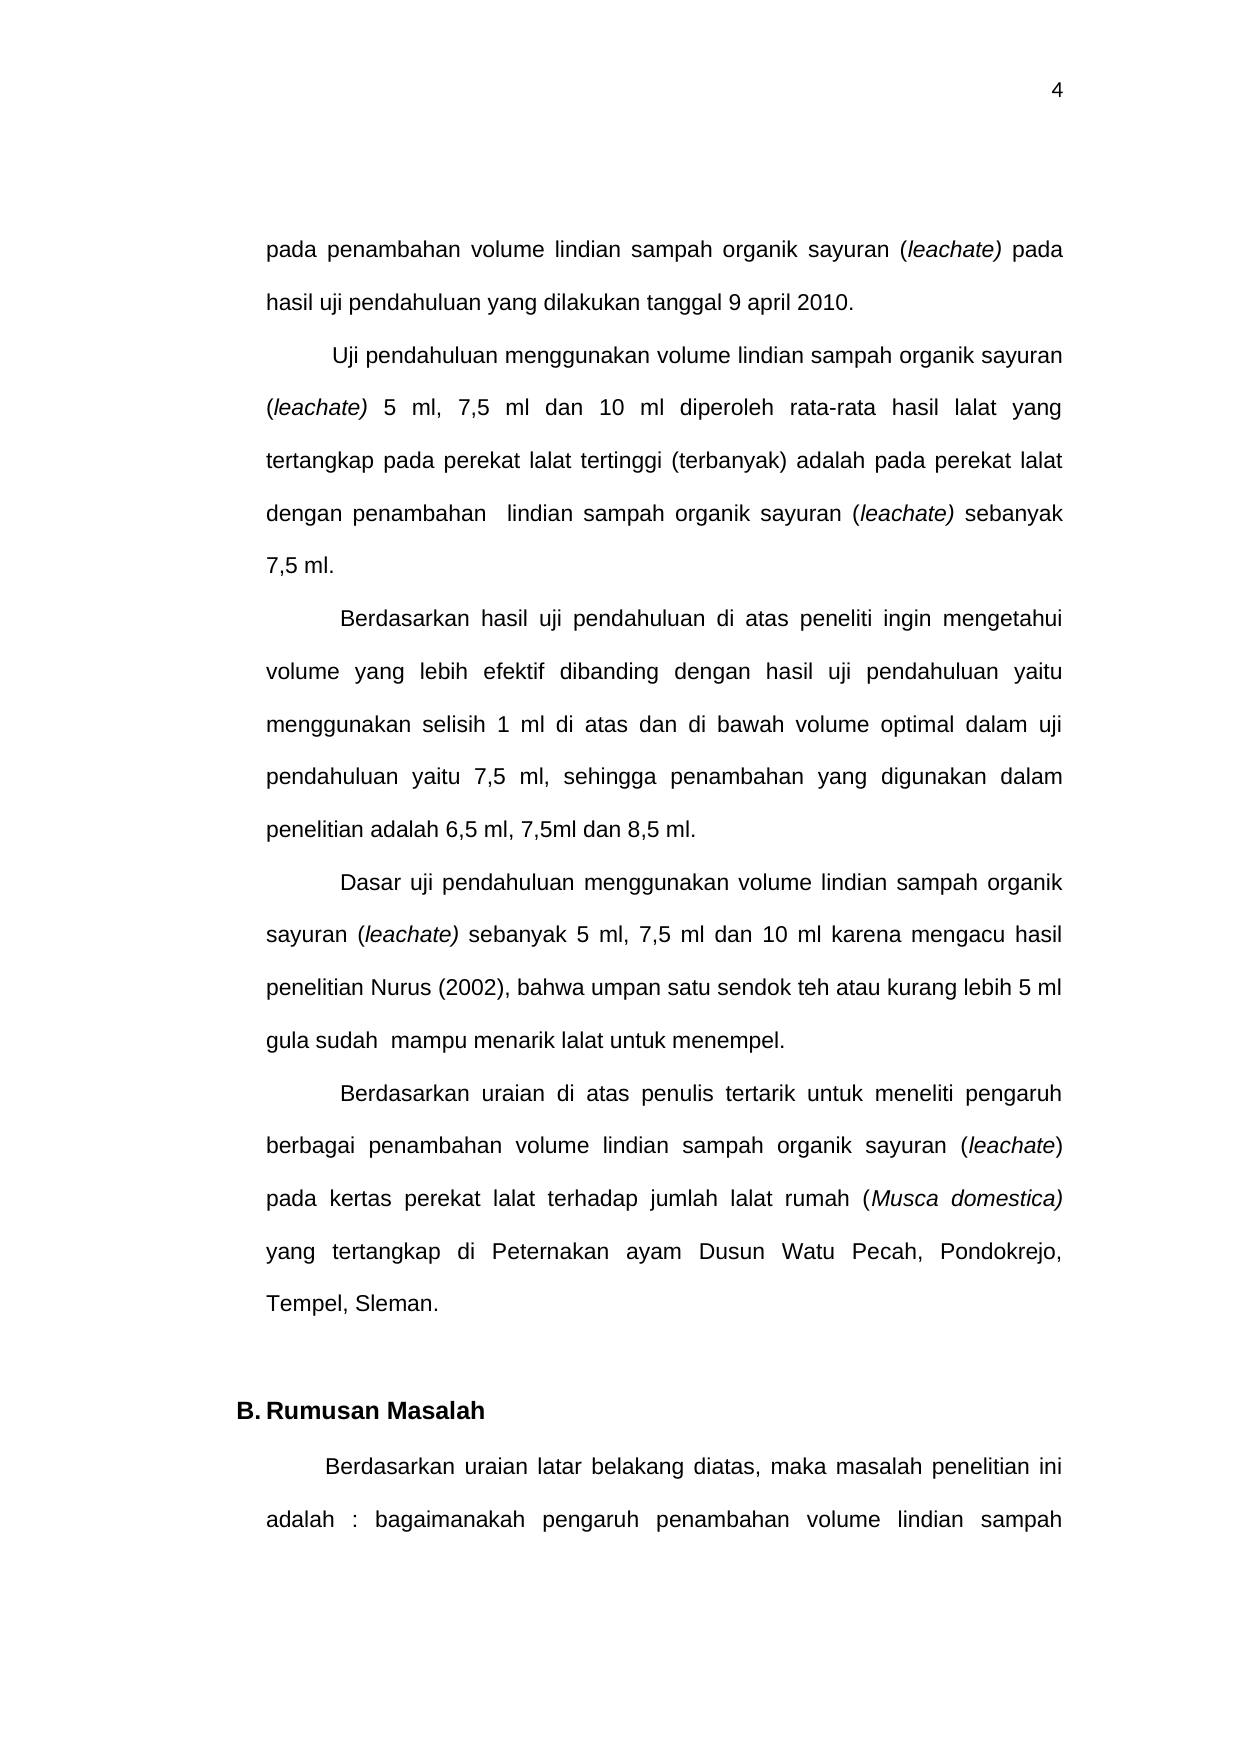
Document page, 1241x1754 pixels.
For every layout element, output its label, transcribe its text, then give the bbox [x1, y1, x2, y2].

text Uji pendahuluan menggunakan volume lindian sampah organik sayuran (leachate) 5 ml, 7,5 ml dan 10 ml diperoleh rata-rata hasil lalat yang tertangkap pada perekat lalat tertinggi (terbanyak) adalah pada perekat lalat dengan penambahan lindian sampah organik sayuran (leachate) sebanyak 7,5 ml. [266, 342, 1063, 579]
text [266, 1453, 1063, 1532]
list Rumusan Masalah [236, 1396, 1063, 1424]
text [266, 236, 1063, 315]
text Dasar uji pendahuluan menggunakan volume lindian sampah organik sayuran (leachate) sebanyak 5 ml, 7,5 ml dan 10 ml karena mengacu hasil penelitian Nurus (2002), bahwa umpan satu sendok teh atau kurang lebih 5 ml gula sudah mampu menarik lalat untuk menempel. [266, 869, 1063, 1053]
text Berdasarkan uraian di atas penulis tertarik untuk meneliti pengaruh berbagai penambahan volume lindian sampah organik sayuran (leachate) pada kertas perekat lalat terhadap jumlah lalat rumah (Musca domestica) yang tertangkap di Peternakan ayam Dusun Watu Pecah, Pondokrejo, Tempel, Sleman. [266, 1079, 1063, 1317]
text Berdasarkan hasil uji pendahuluan di atas peneliti ingin mengetahui volume yang lebih efektif dibanding dengan hasil uji pendahuluan yaitu menggunakan selisih 1 ml di atas dan di bawah volume optimal dalam uji pendahuluan yaitu 7,5 ml, sehingga penambahan yang digunakan dalam penelitian adalah 6,5 ml, 7,5ml dan 8,5 ml. [266, 605, 1063, 842]
